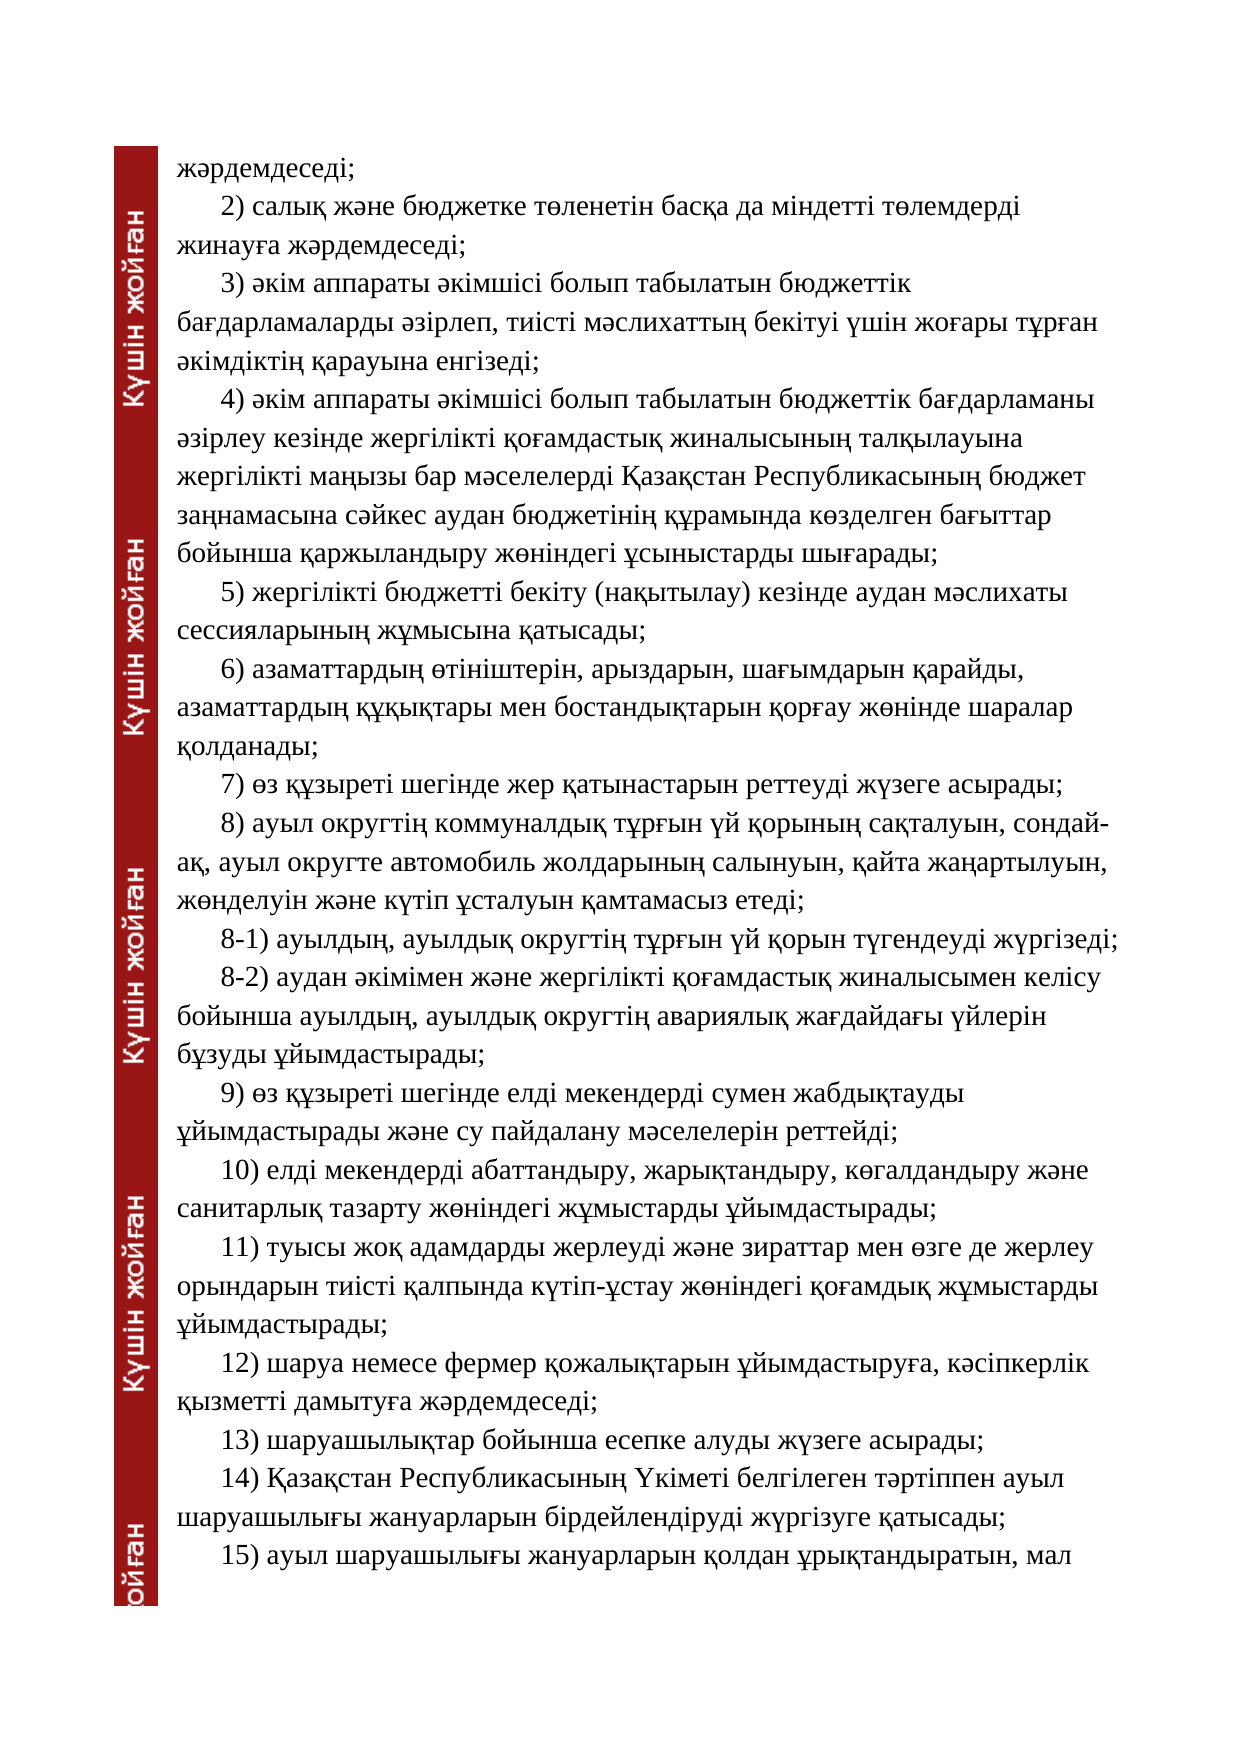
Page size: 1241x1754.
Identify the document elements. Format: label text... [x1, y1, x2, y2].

picture [114, 146, 158, 150]
picture [114, 1571, 158, 1606]
